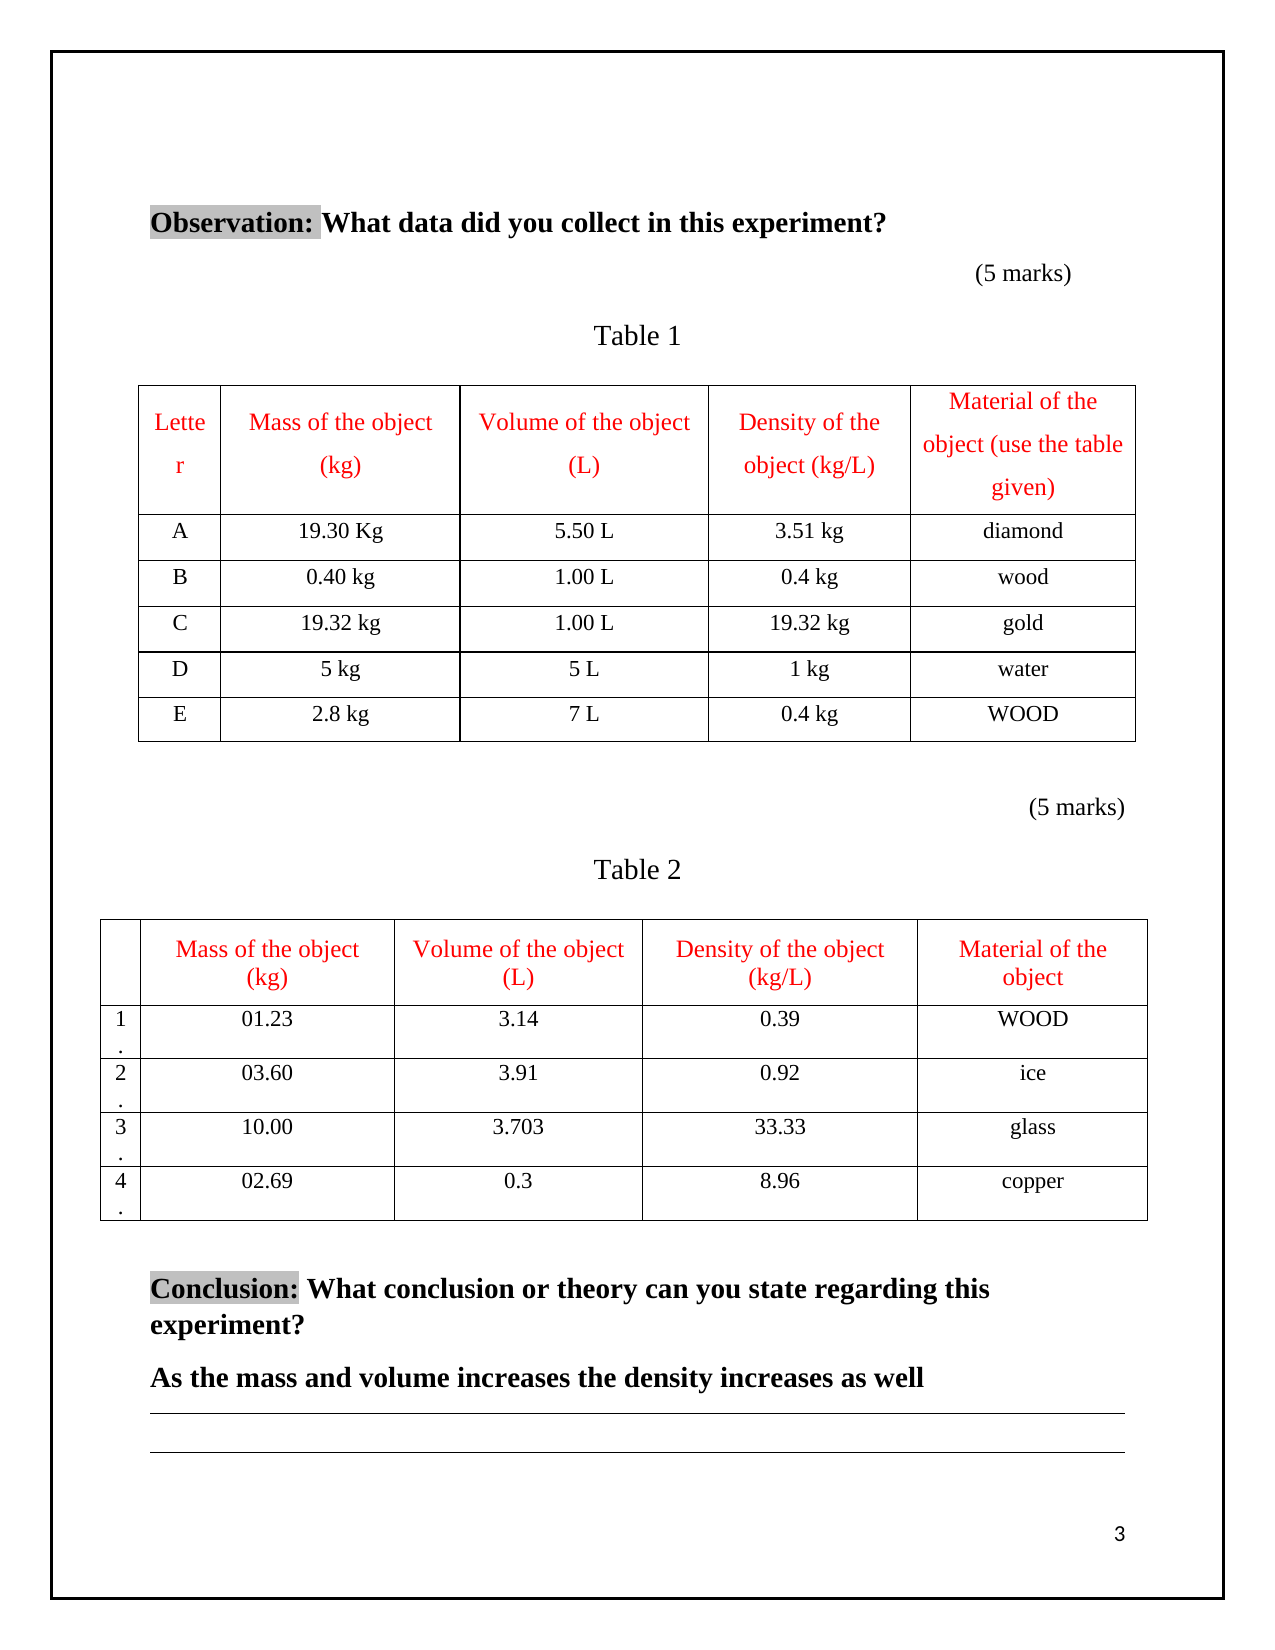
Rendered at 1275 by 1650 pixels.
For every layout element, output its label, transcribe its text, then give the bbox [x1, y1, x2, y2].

table_cell C [139, 607, 220, 651]
table_cell wood [911, 561, 1135, 606]
table_cell 02.69 [141, 1167, 394, 1219]
table_cell gold [911, 607, 1135, 651]
table_cell 0.4 kg [709, 561, 910, 606]
table_cell D [139, 653, 220, 697]
table_cell diamond [911, 515, 1135, 560]
table_cell 3.51 kg [709, 515, 910, 560]
table_cell 8.96 [643, 1167, 917, 1219]
table_cell water [911, 653, 1135, 697]
table_header Density of the object (kg/L) [709, 386, 910, 514]
table_cell 0.40 kg [221, 561, 459, 606]
text Table 1 [150, 318, 1125, 351]
text As the mass and volume increases the density increases as well [150, 1360, 1125, 1393]
table_cell 4. [101, 1167, 140, 1219]
table_cell E [139, 698, 220, 741]
table_header Material of the object (use the table given) [911, 386, 1135, 514]
table_cell 0.4 kg [709, 698, 910, 741]
table_header Volume of the object (L) [395, 920, 642, 1004]
table_cell 19.32 kg [221, 607, 459, 651]
text Conclusion: What conclusion or theory can you state regarding this experiment? [150, 1271, 1125, 1340]
text Table 2 [150, 852, 1125, 886]
table_cell 0.3 [395, 1167, 642, 1219]
table_header [101, 920, 140, 1004]
table_cell 5 kg [221, 653, 459, 697]
table_cell 01.23 [141, 1006, 394, 1058]
table_cell 10.00 [141, 1113, 394, 1166]
table_cell 0.39 [643, 1006, 917, 1058]
table_cell 7 L [461, 698, 708, 741]
table_header Density of the object (kg/L) [643, 920, 917, 1004]
table_cell 3.703 [395, 1113, 642, 1166]
table_cell ice [918, 1059, 1147, 1112]
table_cell WOOD [918, 1006, 1147, 1058]
table_cell 1. [101, 1006, 140, 1058]
text (5 marks) [1012, 792, 1125, 821]
table_cell glass [918, 1113, 1147, 1166]
table_cell A [139, 515, 220, 560]
table_cell WOOD [911, 698, 1135, 741]
table_header Mass of the object (kg) [141, 920, 394, 1004]
table_cell 03.60 [141, 1059, 394, 1112]
table_cell 33.33 [643, 1113, 917, 1166]
table_cell 3. [101, 1113, 140, 1166]
text (5 marks) [150, 258, 1125, 287]
table_cell 5.50 L [461, 515, 708, 560]
table_cell 3.91 [395, 1059, 642, 1112]
table_cell 2.8 kg [221, 698, 459, 741]
table_cell 1 kg [709, 653, 910, 697]
table_header Material of the object [918, 920, 1147, 1004]
table_cell 19.30 Kg [221, 515, 459, 560]
table_cell B [139, 561, 220, 606]
table_cell 2. [101, 1059, 140, 1112]
table_cell 19.32 kg [709, 607, 910, 651]
table_header Mass of the object (kg) [221, 386, 459, 514]
table_header Volume of the object (L) [461, 386, 708, 514]
table_cell 1.00 L [461, 607, 708, 651]
table_cell 3.14 [395, 1006, 642, 1058]
table_cell copper [918, 1167, 1147, 1219]
table_cell 5 L [461, 653, 708, 697]
text Observation: What data did you collect in this experiment? [321, 205, 1125, 239]
table_cell 1.00 L [461, 561, 708, 606]
table_cell 0.92 [643, 1059, 917, 1112]
table_header Letter [139, 386, 220, 514]
